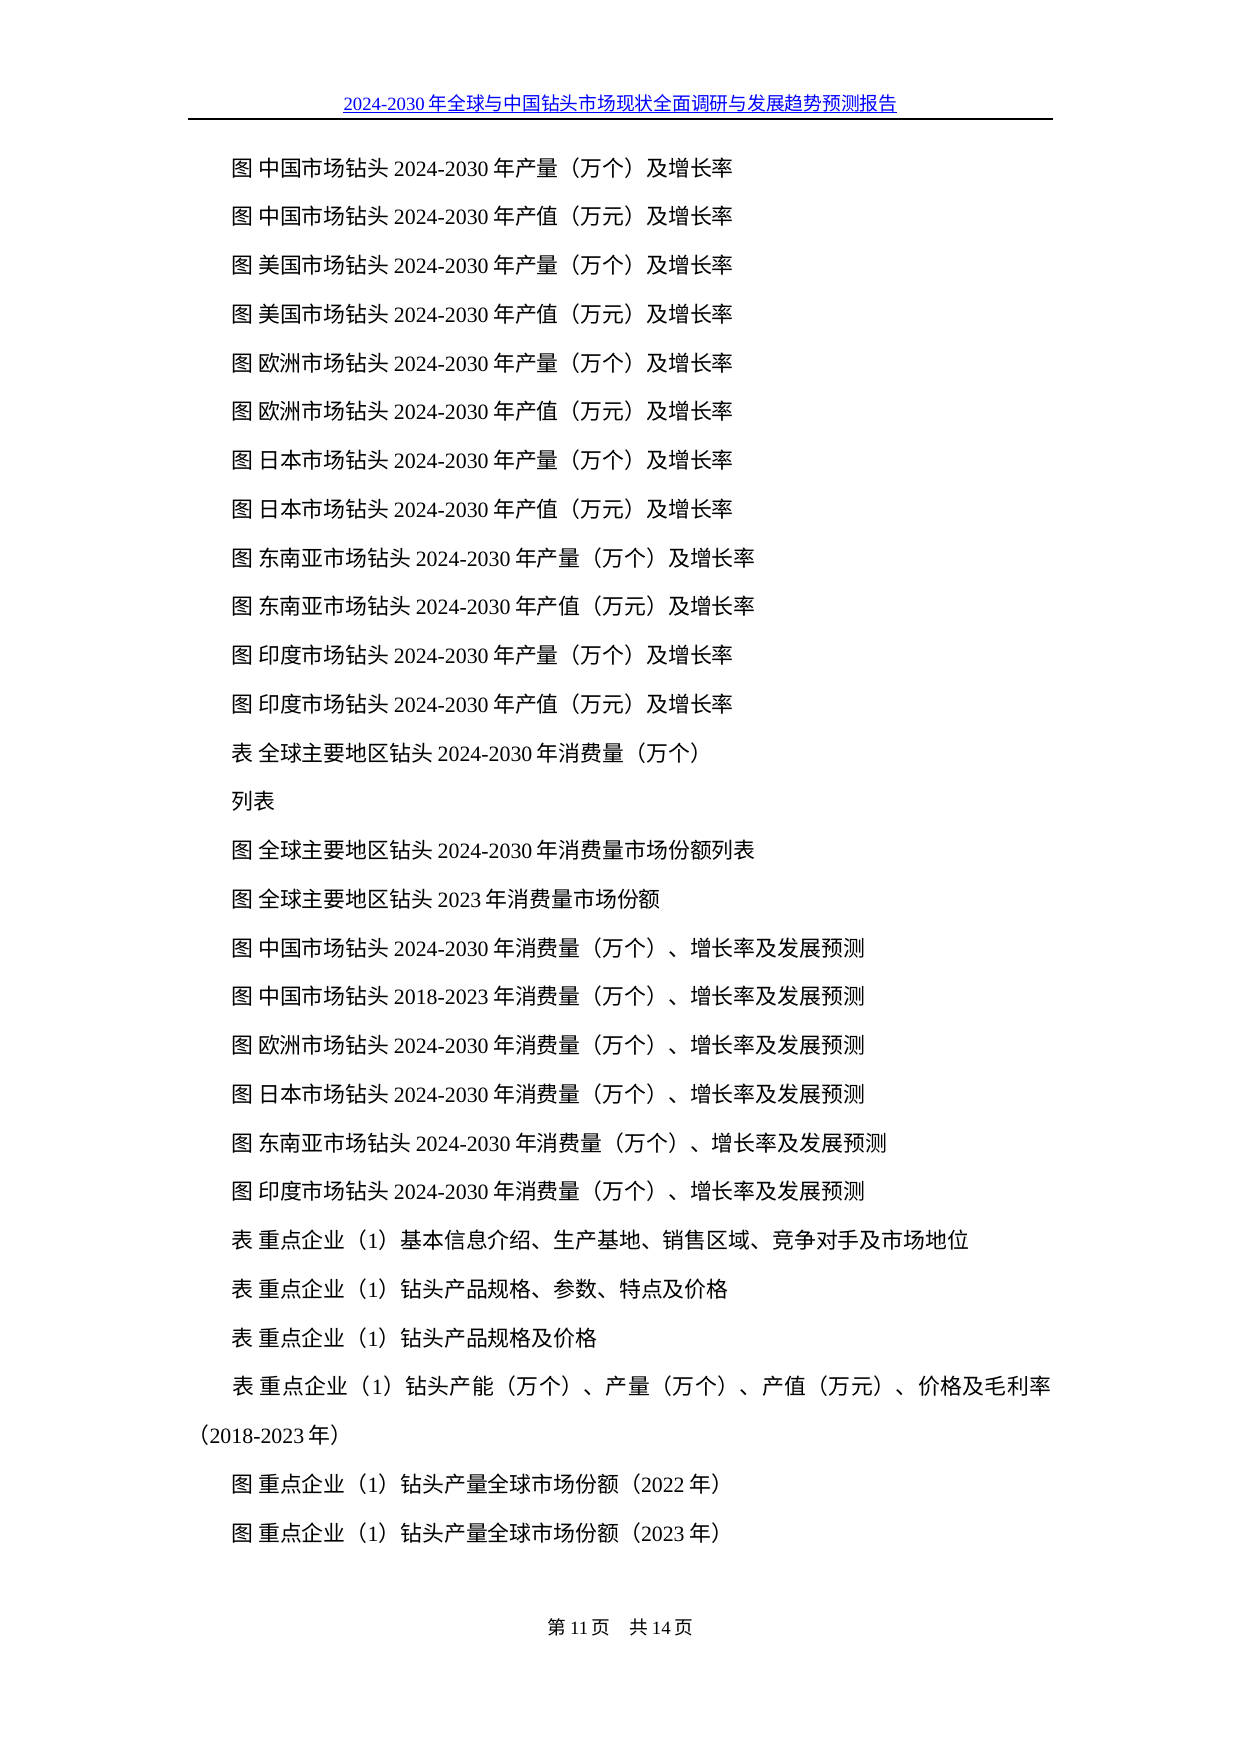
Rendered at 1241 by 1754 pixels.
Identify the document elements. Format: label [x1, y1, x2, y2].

text [187, 150, 1053, 1548]
